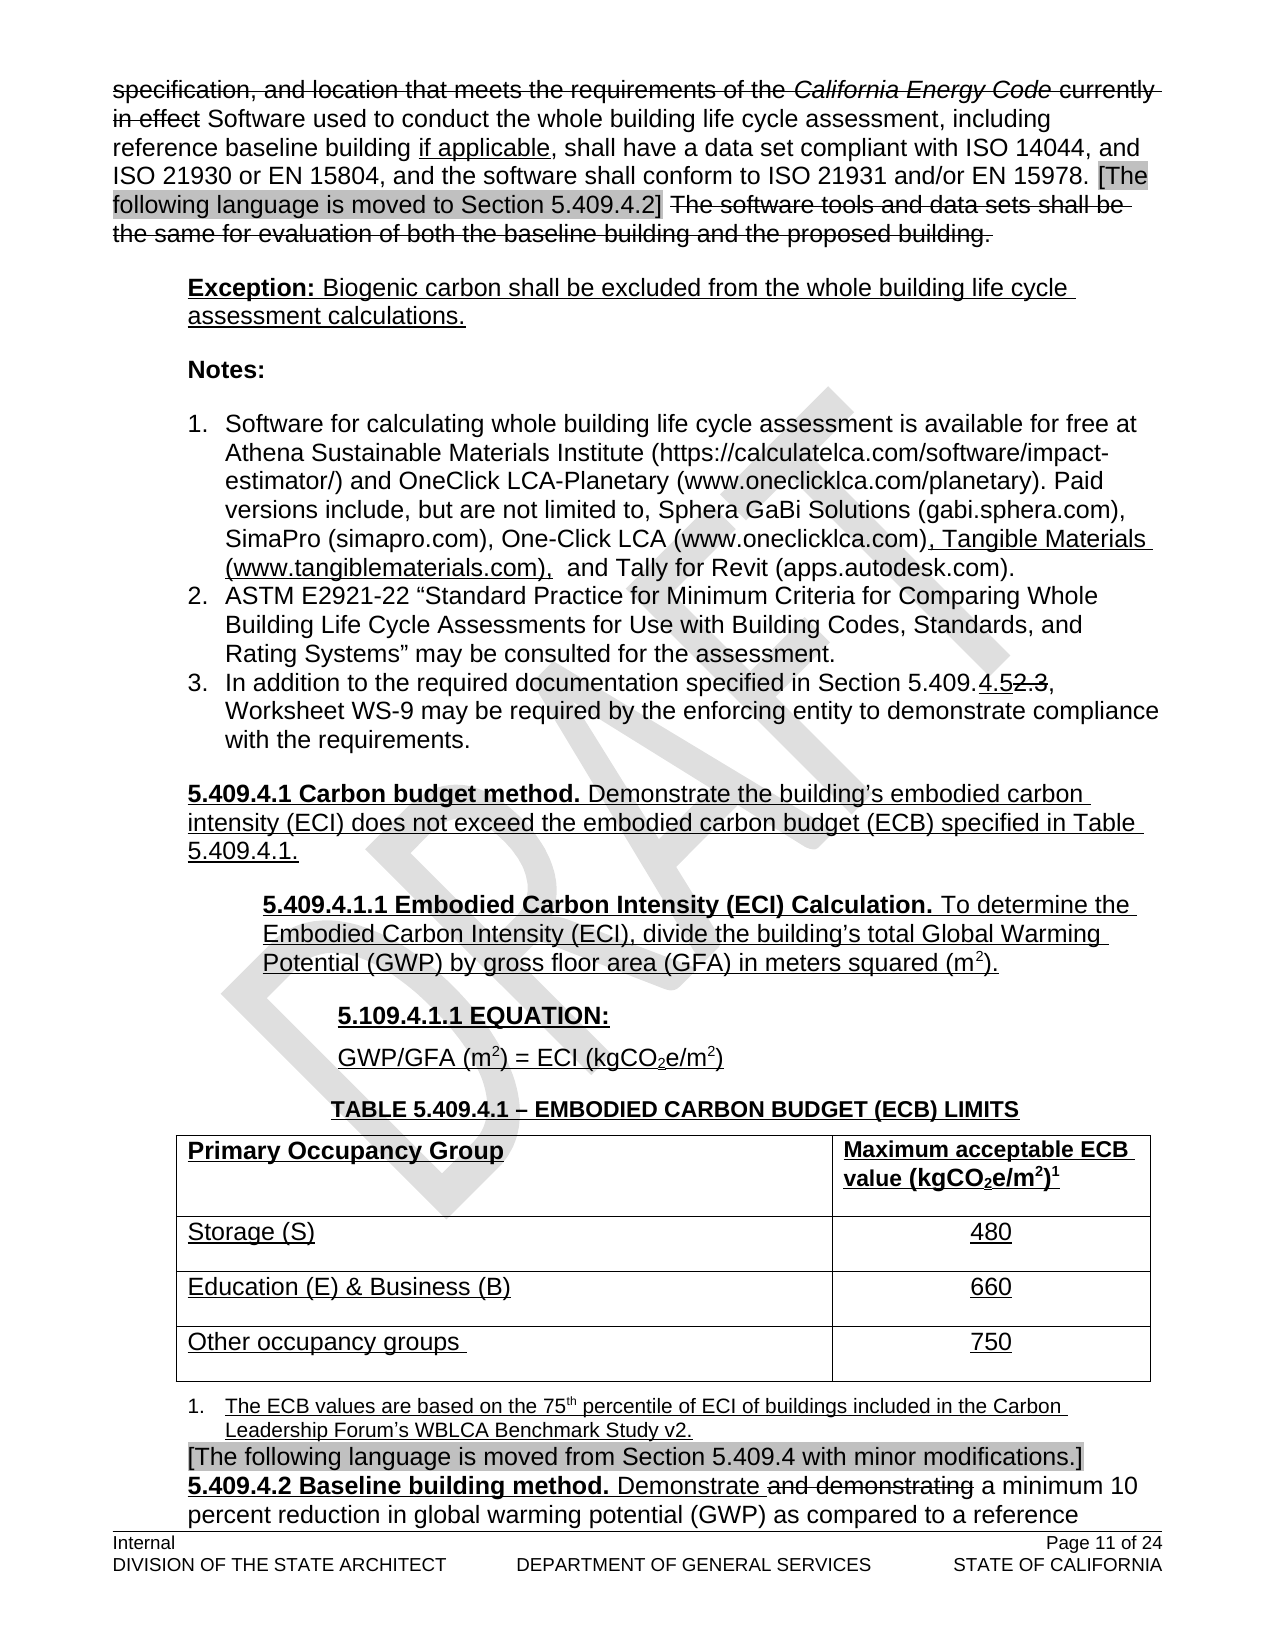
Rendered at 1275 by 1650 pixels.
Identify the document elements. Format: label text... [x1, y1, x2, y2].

list In addition to the required documentation specified in Section 5.409.4.52.3, Worksheet WS-9 may be required by the enforcing entity to demonstrate compliance with the requirements. [187, 667, 1162, 754]
table_header Maximum acceptable ECB value (kgCO2e/m2)1 [833, 1136, 1150, 1216]
list Software for calculating whole building life cycle assessment is available for free at Athena Sustainable Materials Institute (https://calculatelca.com/software/impact-estimator/) and OneClick LCA-Planetary (www.oneclicklca.com/planetary). Paid versions include, but are not limited to, Sphera GaBi Solutions (gabi.sphera.com), SimaPro (simapro.com), One-Click LCA (www.oneclicklca.com), Tangible Materials (www.tangiblematerials.com), and Tally for Revit (apps.autodesk.com). [187, 409, 1162, 581]
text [112, 92, 1162, 247]
table_cell 750 [833, 1327, 1150, 1381]
list The ECB values are based on the 75th percentile of ECI of buildings included in the Carbon Leadership Forumʼs WBLCA Benchmark Study v2. [187, 1394, 1162, 1442]
text GWP/GFA (m2) = ECI (kgCO2e/m2) [337, 1042, 1162, 1071]
text 5.109.4.1.1 EQUATION: [337, 1001, 1162, 1030]
text Exception: Biogenic carbon shall be excluded from the whole building life cycle assessment calculations. [187, 272, 1162, 330]
table_cell 480 [833, 1217, 1150, 1271]
table_cell 660 [833, 1272, 1150, 1326]
text Notes: [187, 355, 1162, 384]
table_header Primary Occupancy Group [177, 1136, 832, 1216]
list ASTM E2921-22 “Standard Practice for Minimum Criteria for Comparing Whole Building Life Cycle Assessments for Use with Building Codes, Standards, and Rating Systems” may be consulted for the assessment. [187, 581, 1162, 667]
text 5.409.4.1 Carbon budget method. Demonstrate the building’s embodied carbon intensity (ECI) does not exceed the embodied carbon budget (ECB) specified in Table 5.409.4.1. [187, 779, 1162, 865]
text 5.409.4.1.1 Embodied Carbon Intensity (ECI) Calculation. To determine the Embodied Carbon Intensity (ECI), divide the building’s total Global Warming Potential (GWP) by gross floor area (GFA) in meters squared (m2). [262, 890, 1162, 976]
table_cell Education (E) & Business (B) [177, 1272, 832, 1326]
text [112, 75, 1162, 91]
table_cell Storage (S) [177, 1217, 832, 1271]
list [187, 1442, 1162, 1528]
text TABLE 5.409.4.1 – EMBODIED CARBON BUDGET (ECB) LIMITS [187, 1096, 1162, 1123]
table_cell Other occupancy groups [177, 1327, 832, 1381]
